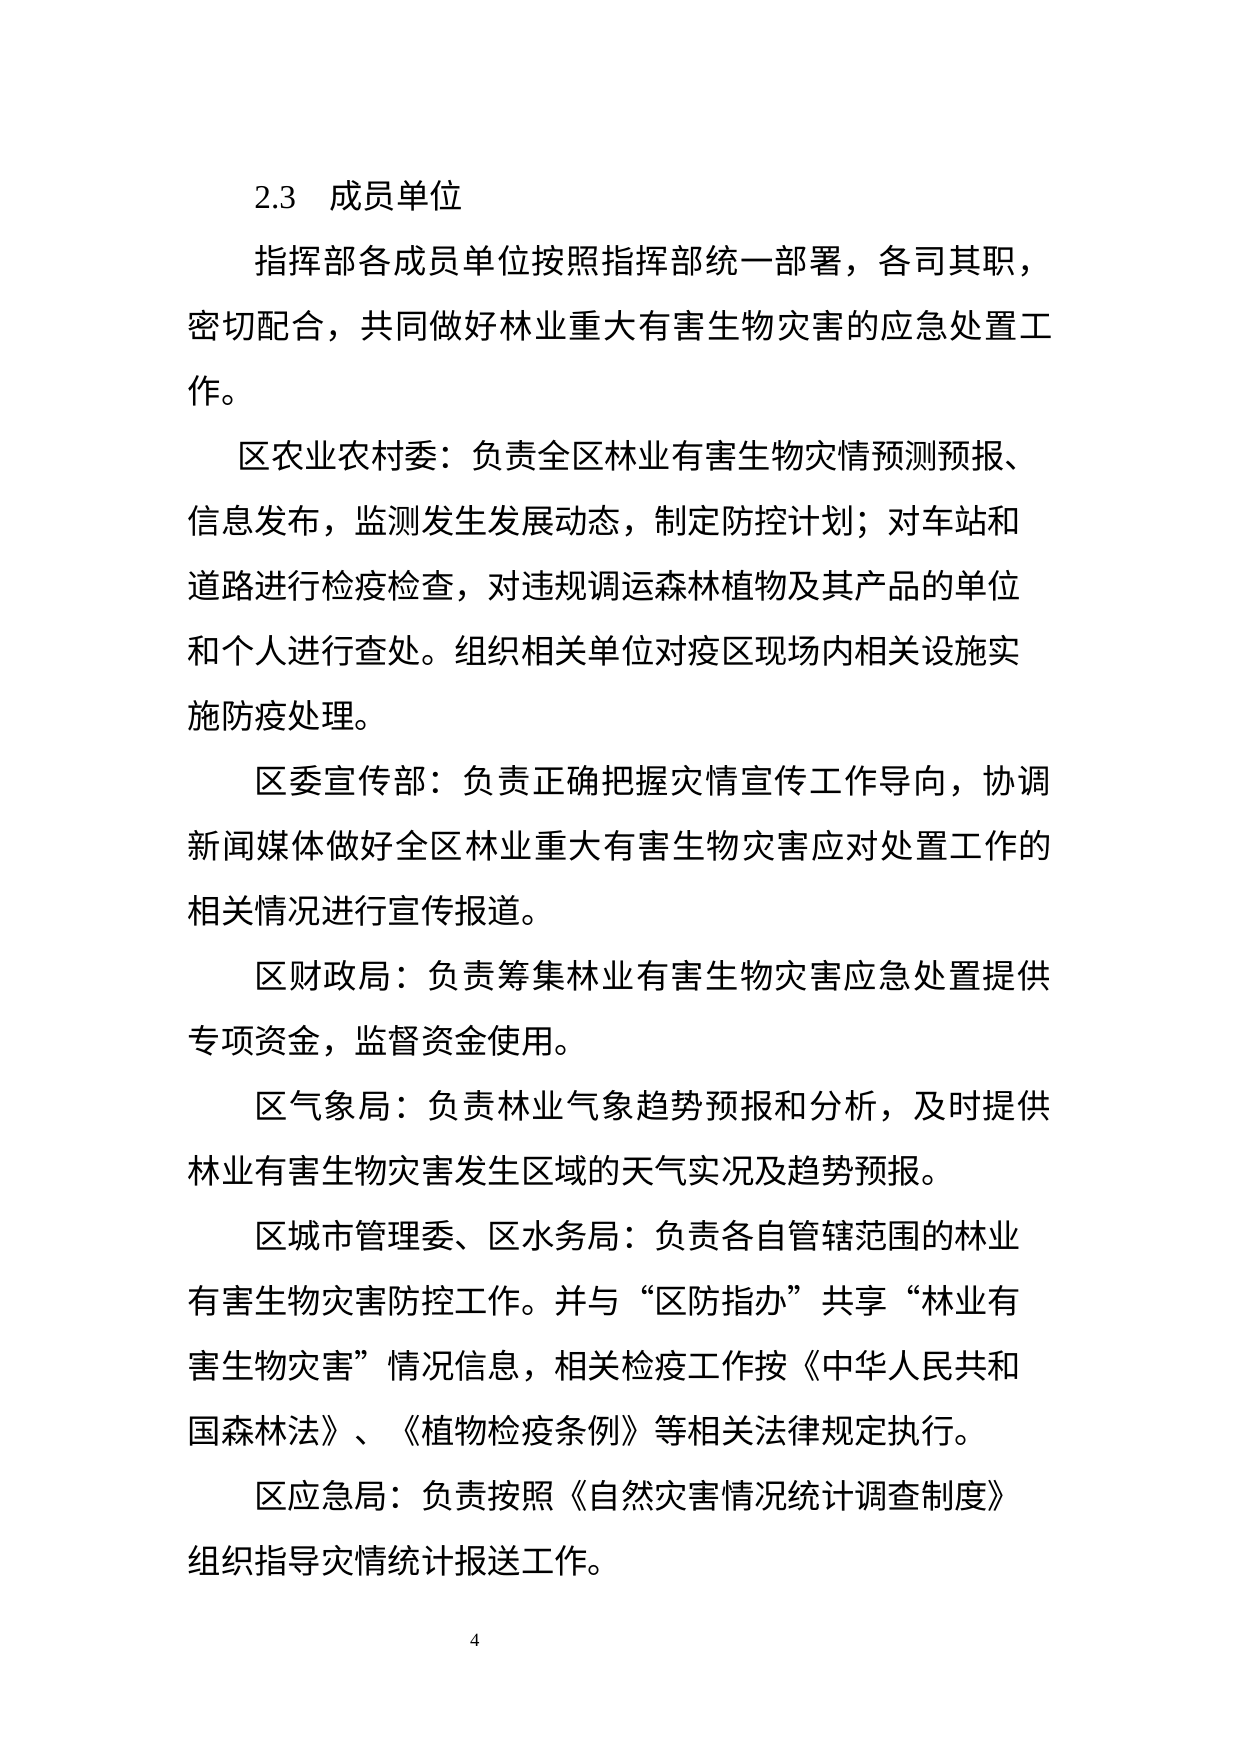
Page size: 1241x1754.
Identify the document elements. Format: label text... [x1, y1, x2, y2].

text 2.3 成员单位 [187, 162, 1053, 227]
text 区农业农村委：负责全区林业有害生物灾情预测预报、信息发布，监测发生发展动态，制定防控计划；对车站和道路进行检疫检查，对违规调运森林植物及其产品的单位和个人进行查处。组织相关单位对疫区现场内相关设施实施防疫处理。 [187, 422, 1053, 747]
text 区委宣传部：负责正确把握灾情宣传工作导向，协调新闻媒体做好全区林业重大有害生物灾害应对处置工作的相关情况进行宣传报道。 [187, 747, 1053, 942]
text 区城市管理委、区水务局：负责各自管辖范围的林业有害生物灾害防控工作。并与“区防指办”共享“林业有害生物灾害”情况信息，相关检疫工作按《中华人民共和国森林法》、《植物检疫条例》等相关法律规定执行。 [187, 1202, 1053, 1462]
text 指挥部各成员单位按照指挥部统一部署，各司其职，密切配合，共同做好林业重大有害生物灾害的应急处置工作。 [187, 227, 1053, 422]
text 区财政局：负责筹集林业有害生物灾害应急处置提供专项资金，监督资金使用。 [187, 942, 1053, 1072]
text 区气象局：负责林业气象趋势预报和分析，及时提供林业有害生物灾害发生区域的天气实况及趋势预报。 [187, 1072, 1053, 1202]
text 区应急局：负责按照《自然灾害情况统计调查制度》组织指导灾情统计报送工作。 [187, 1462, 1053, 1592]
